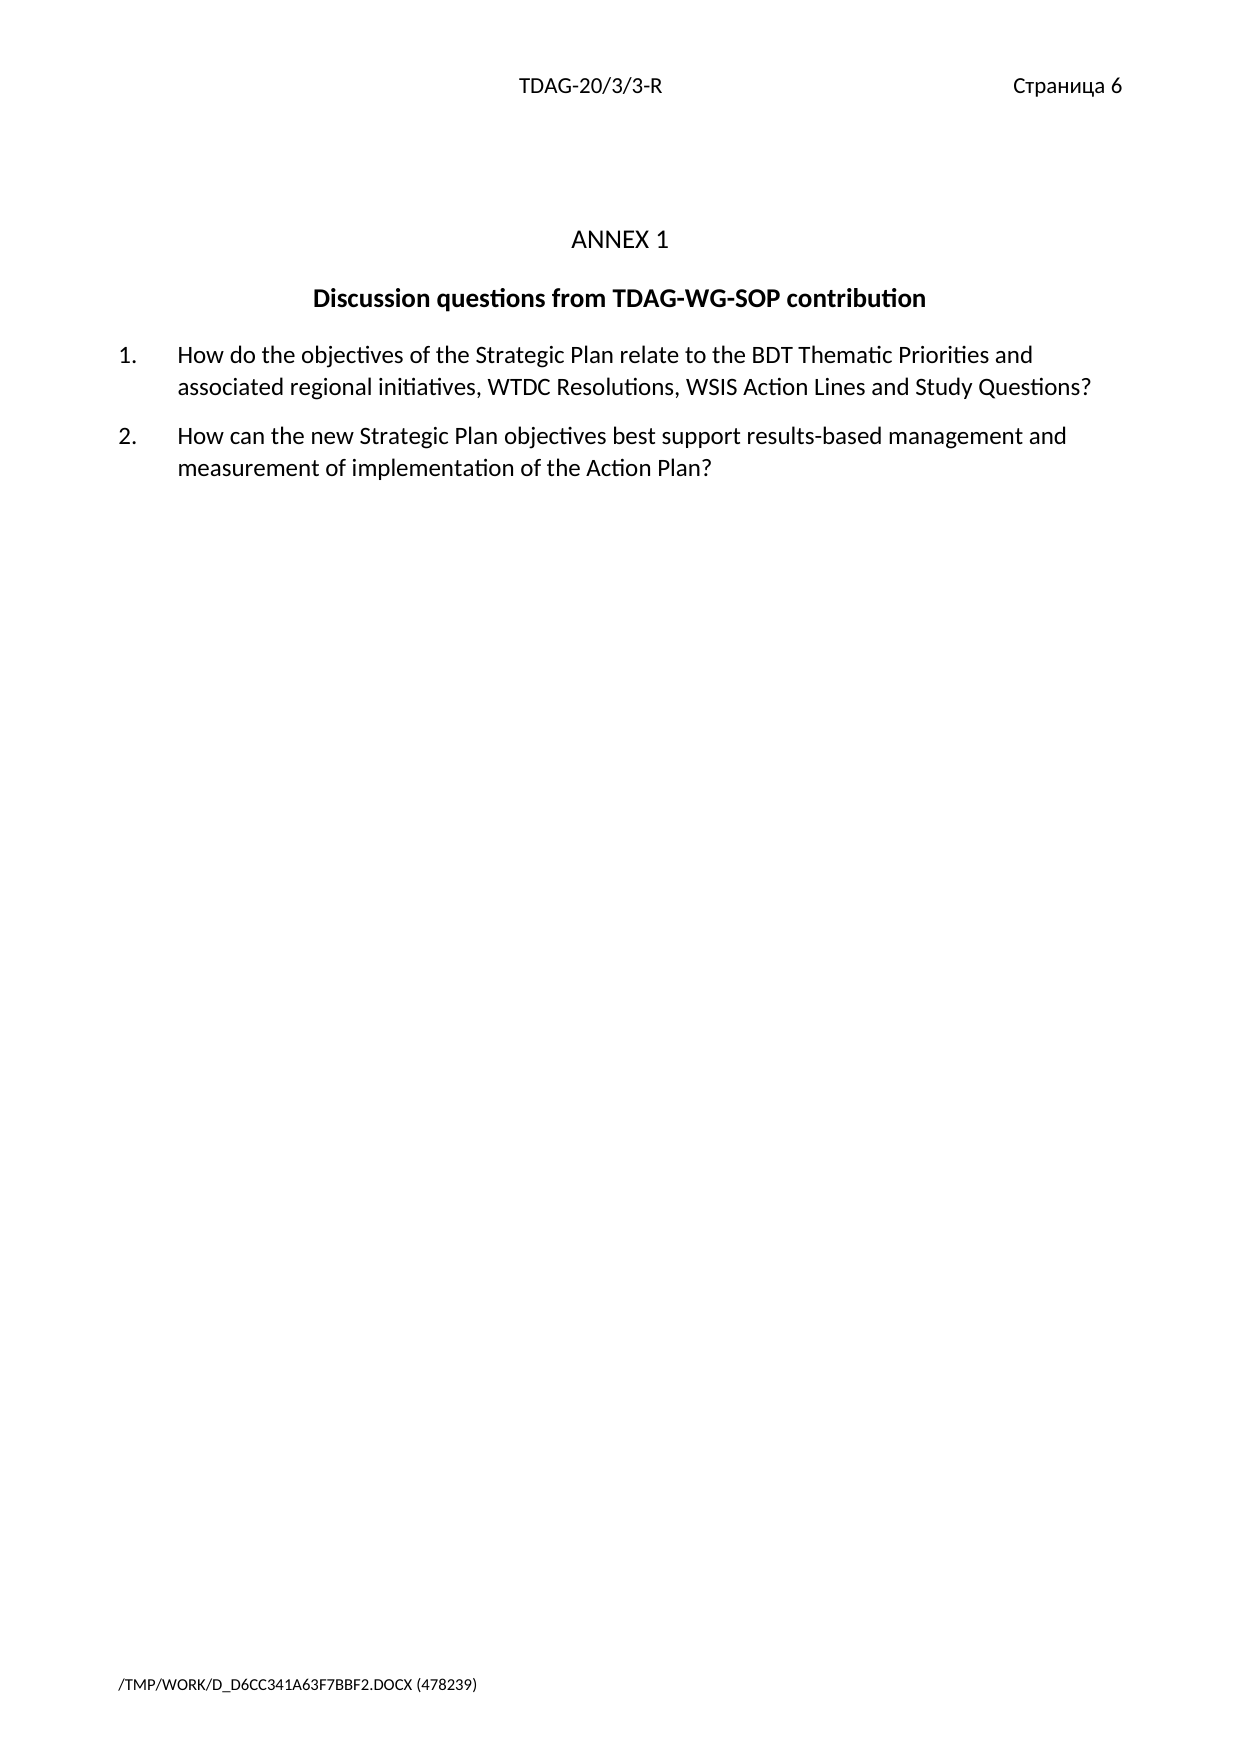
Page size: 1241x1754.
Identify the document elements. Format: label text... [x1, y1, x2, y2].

text Annex 1 [118, 223, 1122, 256]
title Discussion questions from TDAG-WG-SOP contribution [118, 281, 1122, 314]
list How do the objectives of the Strategic Plan relate to the BDT Thematic Priorities and associated regional initiatives, WTDC Resolutions, WSIS Action Lines and Study Questions? [118, 339, 1137, 402]
list How can the new Strategic Plan objectives best support results-based management and measurement of implementation of the Action Plan? [118, 420, 1137, 483]
